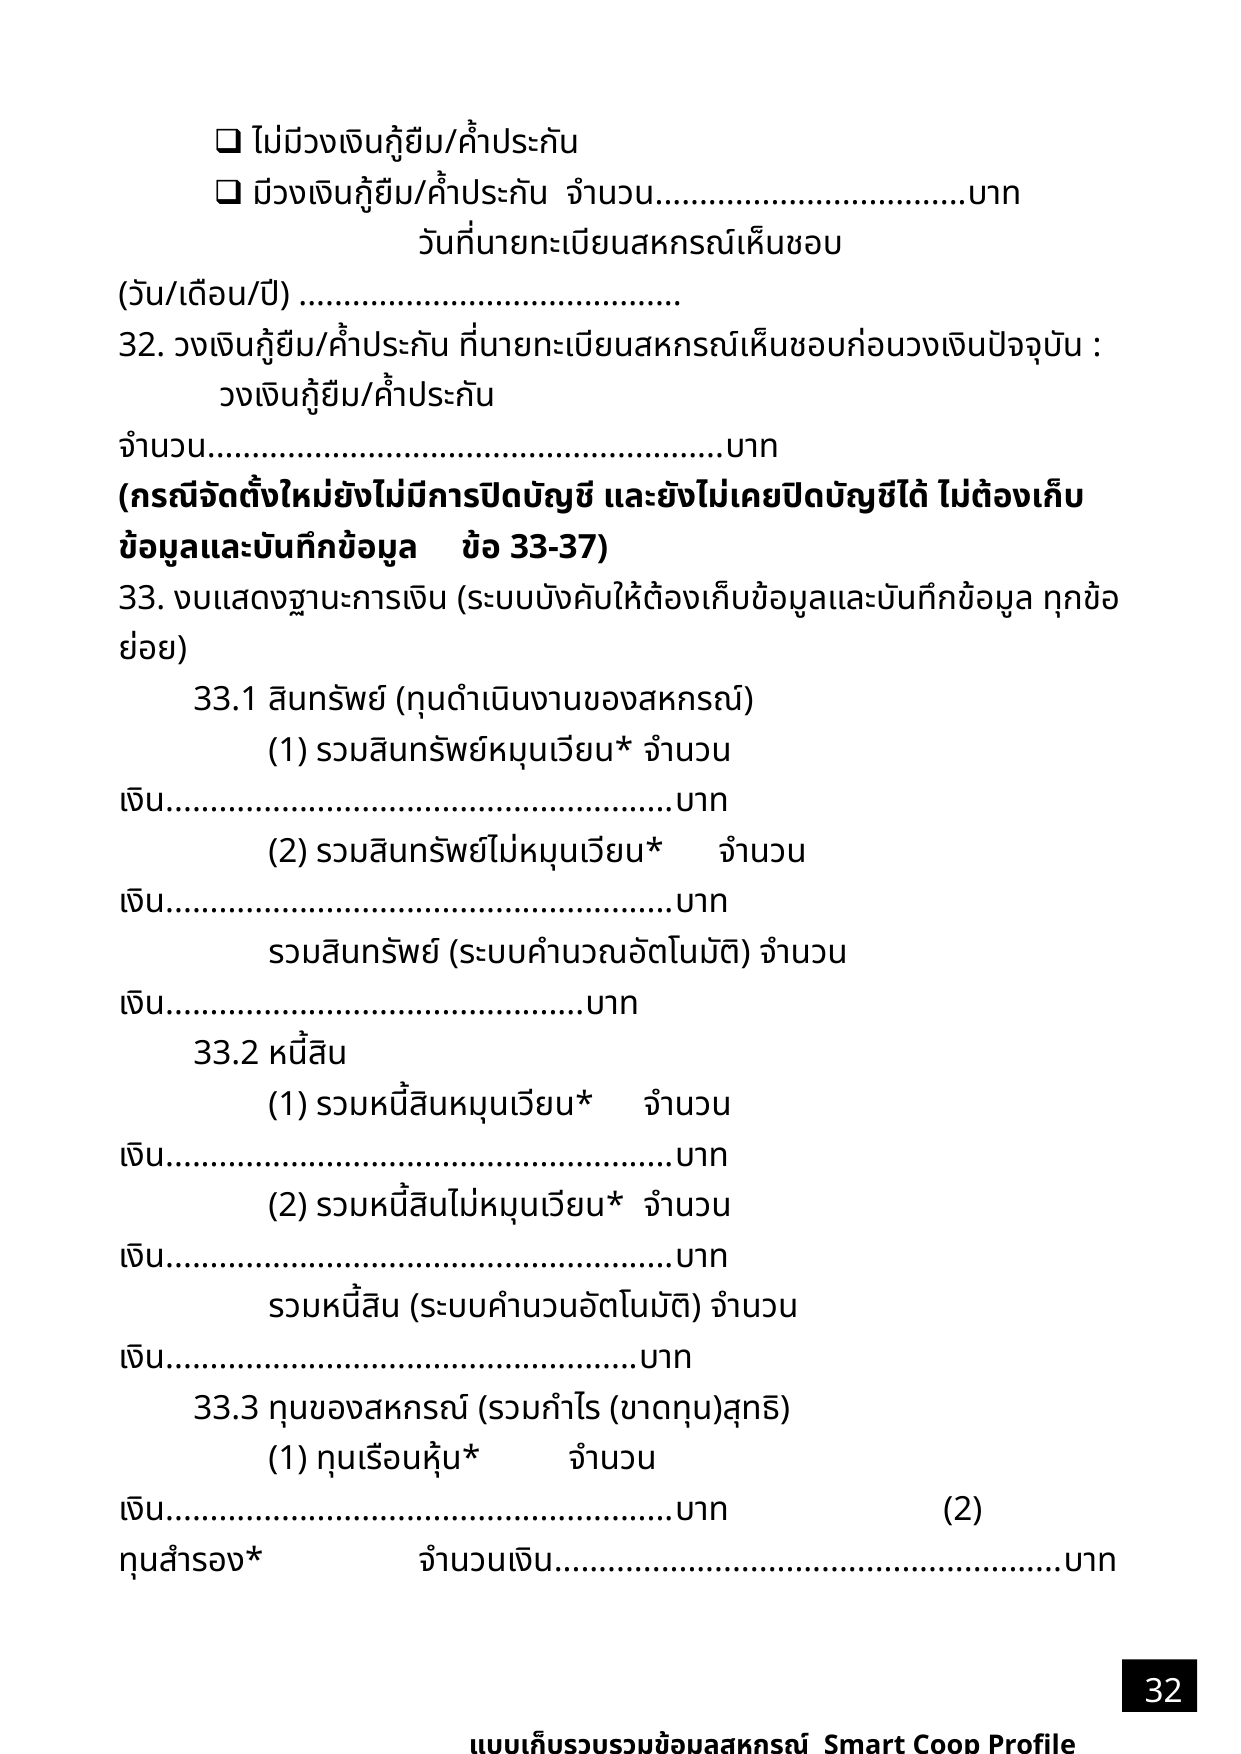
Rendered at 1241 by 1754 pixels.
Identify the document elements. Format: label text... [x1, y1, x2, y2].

text 33.2 หนี้สิน [118, 1029, 1122, 1080]
text (กรณีจัดตั้งใหม่ยังไม่มีการปิดบัญชี และยังไม่เคยปิดบัญชีได้ ไม่ต้องเก็บข้อมูลและบันทึกข้อมูล ข้อ 33-37) [118, 472, 1122, 573]
text มีวงเงินกู้ยืม/ค้ำประกัน จำนวน...................................บาท [118, 169, 1122, 219]
text 32. วงเงินกู้ยืม/ค้ำประกัน ที่นายทะเบียนสหกรณ์เห็นชอบก่อนวงเงินปัจจุบัน : [118, 320, 1122, 371]
text (2) รวมหนี้สินไม่หมุนเวียน* จำนวนเงิน.........................................................บาท [118, 1181, 1122, 1282]
text (1) ทุนเรือนหุ้น* จำนวนเงิน.........................................................บาท (2) ทุนสำรอง* จำนวนเงิน.........................................................บาท [118, 1434, 1122, 1586]
text รวมสินทรัพย์ (ระบบคำนวณอัตโนมัติ) จำนวนเงิน...............................................บาท [118, 928, 1122, 1029]
text (2) รวมสินทรัพย์ไม่หมุนเวียน* จำนวนเงิน.........................................................บาท [118, 827, 1122, 928]
text วันที่นายทะเบียนสหกรณ์เห็นชอบ (วัน/เดือน/ปี) ........................................... [118, 219, 1122, 320]
text รวมหนี้สิน (ระบบคำนวนอัตโนมัติ) จำนวนเงิน.....................................................บาท [118, 1282, 1122, 1383]
text (1) รวมสินทรัพย์หมุนเวียน* จำนวนเงิน.........................................................บาท [118, 725, 1122, 827]
text 33. งบแสดงฐานะการเงิน (ระบบบังคับให้ต้องเก็บข้อมูลและบันทึกข้อมูล ทุกข้อย่อย) [118, 573, 1122, 675]
text วงเงินกู้ยืม/ค้ำประกัน จำนวน..........................................................บาท [118, 371, 1122, 472]
text 33.3 ทุนของสหกรณ์ (รวมกำไร (ขาดทุน)สุทธิ) [118, 1383, 1122, 1434]
text ไม่มีวงเงินกู้ยืม/ค้ำประกัน [118, 118, 1122, 169]
text (1) รวมหนี้สินหมุนเวียน* จำนวนเงิน.........................................................บาท [118, 1080, 1122, 1181]
text 33.1 สินทรัพย์ (ทุนดำเนินงานของสหกรณ์) [118, 675, 1122, 725]
